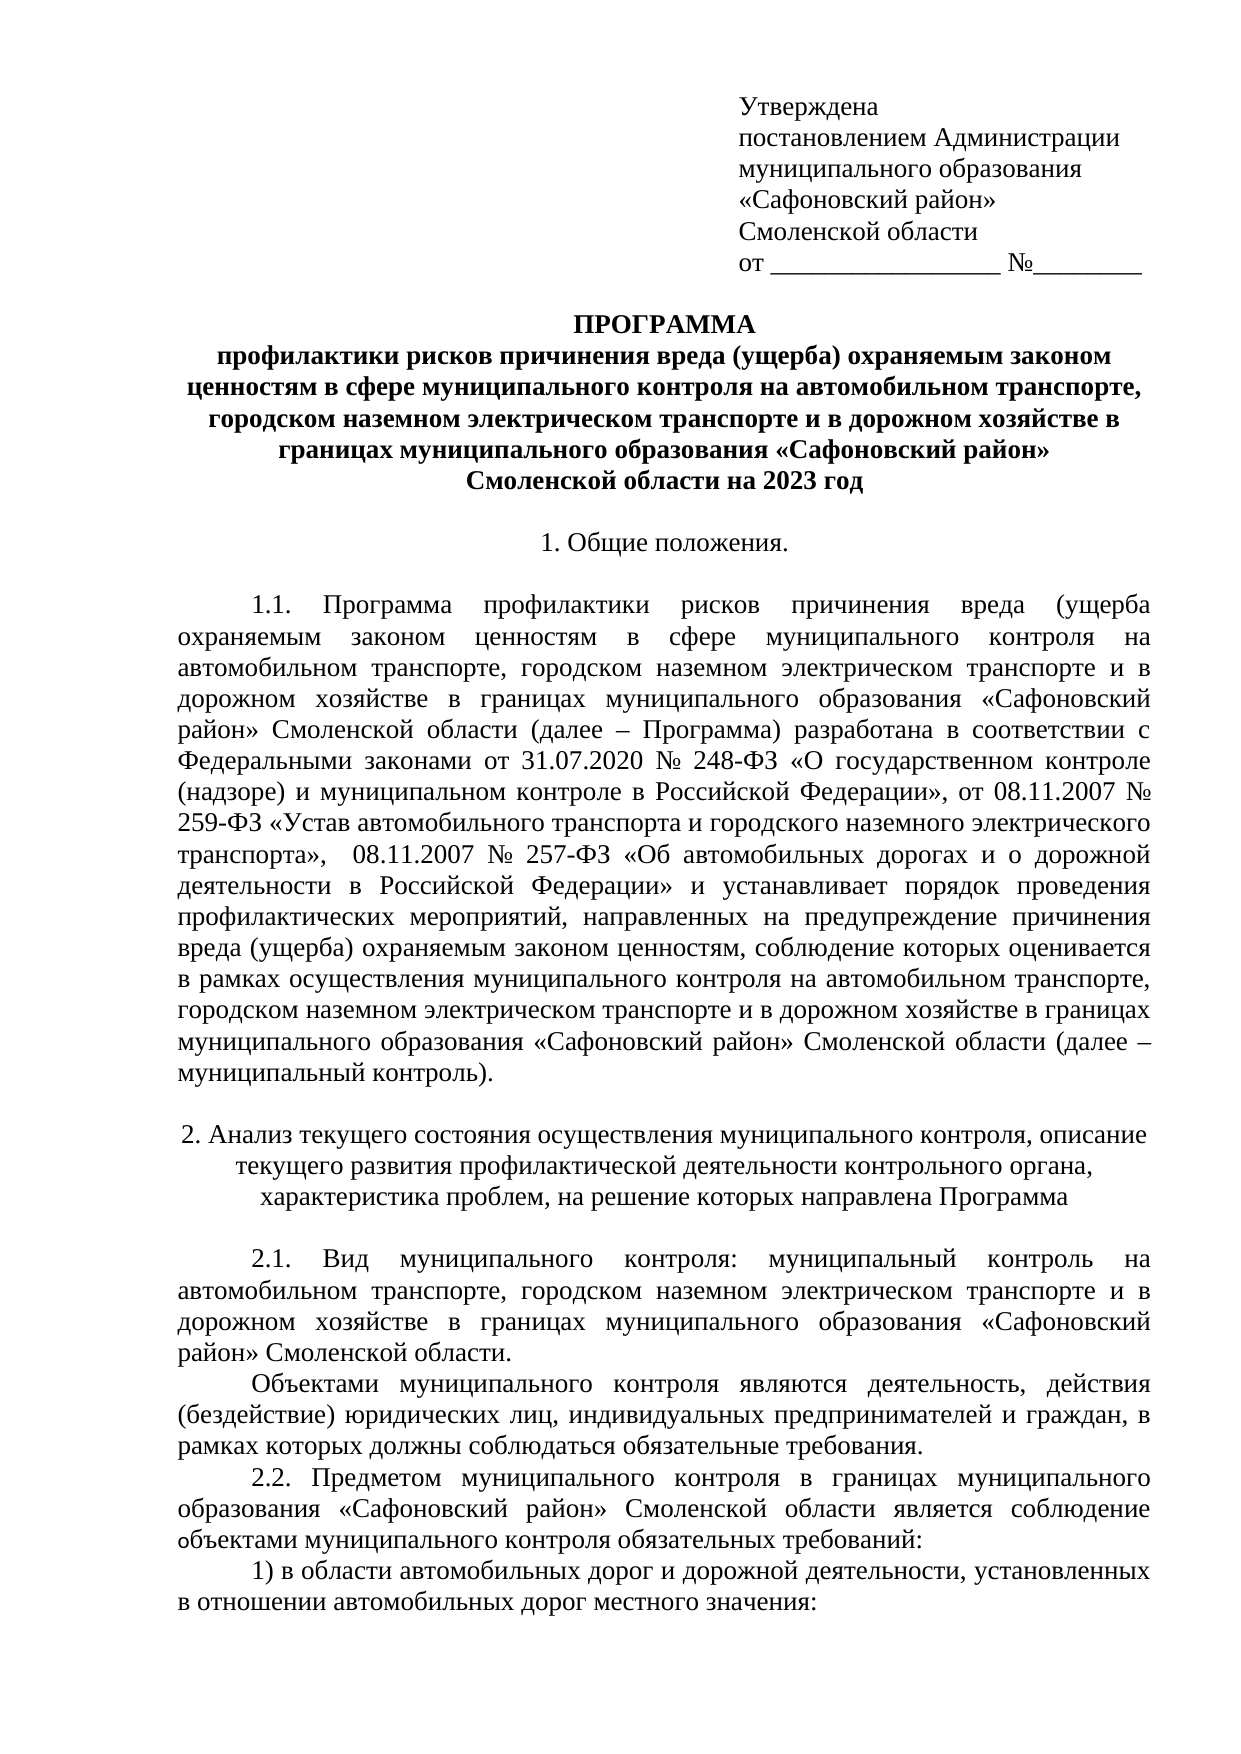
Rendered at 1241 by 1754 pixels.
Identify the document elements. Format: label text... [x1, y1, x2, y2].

text 1.1. Программа профилактики рисков причинения вреда (ущерба охраняемым законом ценностям в сфере муниципального контроля на автомобильном транспорте, городском наземном электрическом транспорте и в дорожном хозяйстве в границах муниципального образования «Сафоновский район» Смоленской области (далее – Программа) разработана в соответствии с Федеральными законами от 31.07.2020 № 248-ФЗ «О государственном контроле (надзоре) и муниципальном контроле в Российской Федерации», от 08.11.2007 № 259-ФЗ «Устав автомобильного транспорта и городского наземного электрического транспорта», 08.11.2007 № 257-ФЗ «Об автомобильных дорогах и о дорожной деятельности в Российской Федерации» и устанавливает порядок проведения профилактических мероприятий, направленных на предупреждение причинения вреда (ущерба) охраняемым законом ценностям, соблюдение которых оценивается в рамках осуществления муниципального контроля на автомобильном транспорте, городском наземном электрическом транспорте и в дорожном хозяйстве в границах муниципального образования «Сафоновский район» Смоленской области (далее – муниципальный контроль). [177, 588, 1152, 1087]
text 2. Анализ текущего состояния осуществления муниципального контроля, описание текущего развития профилактической деятельности контрольного органа, характеристика проблем, на решение которых направлена Программа [177, 1118, 1152, 1211]
text Смоленской области на 2023 год [177, 464, 1152, 495]
text ПРОГРАММА [177, 308, 1152, 339]
text 2.1. Вид муниципального контроля: муниципальный контроль на автомобильном транспорте, городском наземном электрическом транспорте и в дорожном хозяйстве в границах муниципального образования «Сафоновский район» Смоленской области. [177, 1243, 1152, 1367]
text муниципального образования [738, 152, 1152, 184]
text от _________________ №________ [738, 246, 1152, 277]
text 1. Общие положения. [177, 526, 1152, 557]
text «Сафоновский район» [738, 184, 1152, 215]
text 2.2. Предметом муниципального контроля в границах муниципального образования «Сафоновский район» Смоленской области является соблюдение объектами муниципального контроля обязательных требований: [177, 1461, 1152, 1554]
text 1) в области автомобильных дорог и дорожной деятельности, установленных в отношении автомобильных дорог местного значения: [177, 1554, 1152, 1616]
text Объектами муниципального контроля являются деятельность, действия (бездействие) юридических лиц, индивидуальных предпринимателей и граждан, в рамках которых должны соблюдаться обязательные требования. [177, 1367, 1152, 1461]
text постановлением Администрации [738, 121, 1152, 152]
text профилактики рисков причинения вреда (ущерба) охраняемым законом ценностям в сфере муниципального контроля на автомобильном транспорте, [177, 339, 1152, 402]
text Утверждена [738, 90, 1152, 121]
text городском наземном электрическом транспорте и в дорожном хозяйстве в границах муниципального образования «Сафоновский район» [177, 402, 1152, 464]
text Смоленской области [738, 215, 1152, 246]
